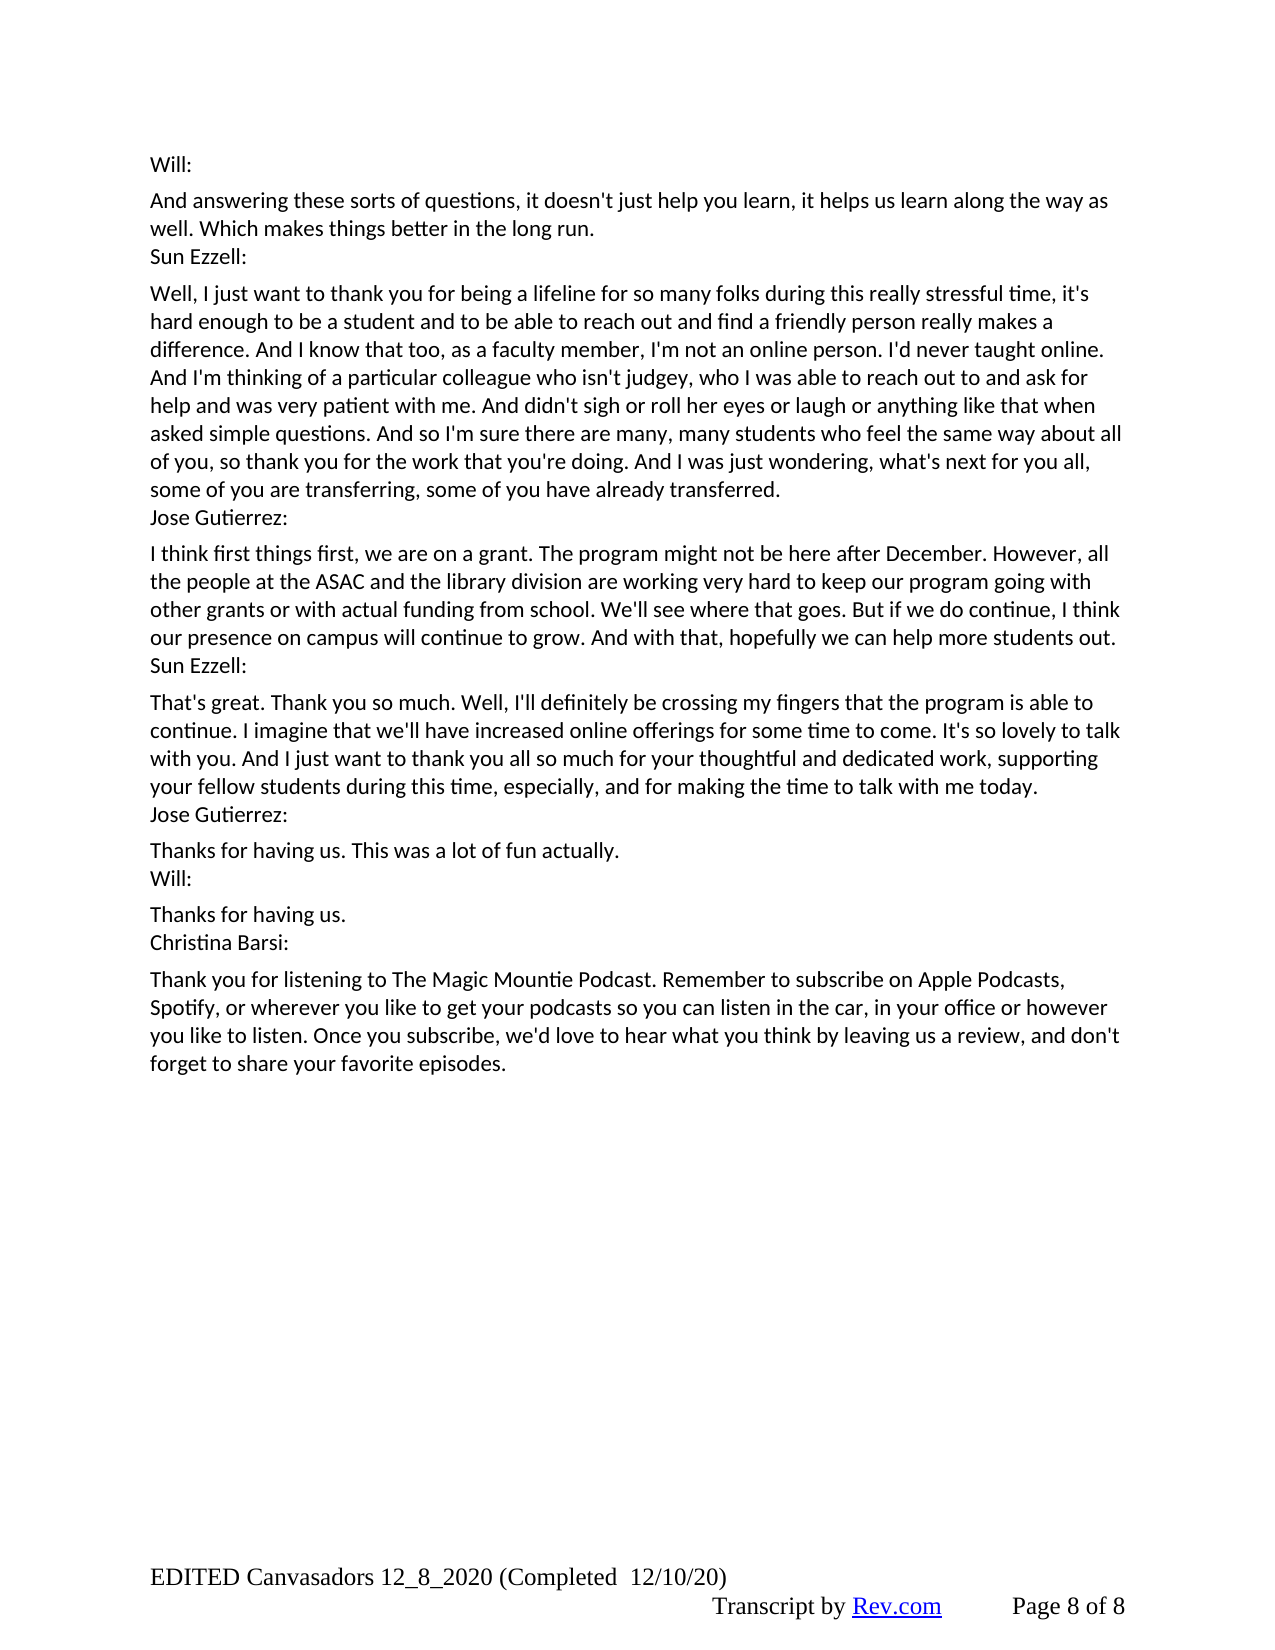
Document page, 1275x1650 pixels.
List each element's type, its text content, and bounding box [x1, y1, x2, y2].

text Will: [150, 150, 1125, 178]
text That's great. Thank you so much. Well, I'll definitely be crossing my fingers that the program is able to continue. I imagine that we'll have increased online offerings for some time to come. It's so lovely to talk with you. And I just want to thank you all so much for your thoughtful and dedicated work, supporting your fellow students during this time, especially, and for making the time to talk with me today. [150, 688, 1125, 800]
text Thanks for having us. [150, 901, 1125, 928]
text Thank you for listening to The Magic Mountie Podcast. Remember to subscribe on Apple Podcasts, Spotify, or wherever you like to get your podcasts so you can listen in the car, in your office or however you like to listen. Once you subscribe, we'd love to hear what you think by leaving us a review, and don't forget to share your favorite episodes. [150, 965, 1125, 1077]
text Christina Barsi: [150, 928, 1125, 957]
text I think first things first, we are on a grant. The program might not be here after December. However, all the people at the ASAC and the library division are working very hard to keep our program going with other grants or with actual funding from school. We'll see where that goes. But if we do continue, I think our presence on campus will continue to grow. And with that, hopefully we can help more students out. [150, 539, 1125, 651]
text Jose Gutierrez: [150, 503, 1125, 531]
text And answering these sorts of questions, it doesn't just help you learn, it helps us learn along the way as well. Which makes things better in the long run. [150, 186, 1125, 242]
text Sun Ezzell: [150, 651, 1125, 679]
text Jose Gutierrez: [150, 800, 1125, 828]
text Will: [150, 864, 1125, 892]
text Thanks for having us. This was a lot of fun actually. [150, 836, 1125, 864]
text Sun Ezzell: [150, 242, 1125, 270]
text Well, I just want to thank you for being a lifeline for so many folks during this really stressful time, it's hard enough to be a student and to be able to reach out and find a friendly person really makes a difference. And I know that too, as a faculty member, I'm not an online person. I'd never taught online. And I'm thinking of a particular colleague who isn't judgey, who I was able to reach out to and ask for help and was very patient with me. And didn't sigh or roll her eyes or laugh or anything like that when asked simple questions. And so I'm sure there are many, many students who feel the same way about all of you, so thank you for the work that you're doing. And I was just wondering, what's next for you all, some of you are transferring, some of you have already transferred. [150, 279, 1125, 503]
